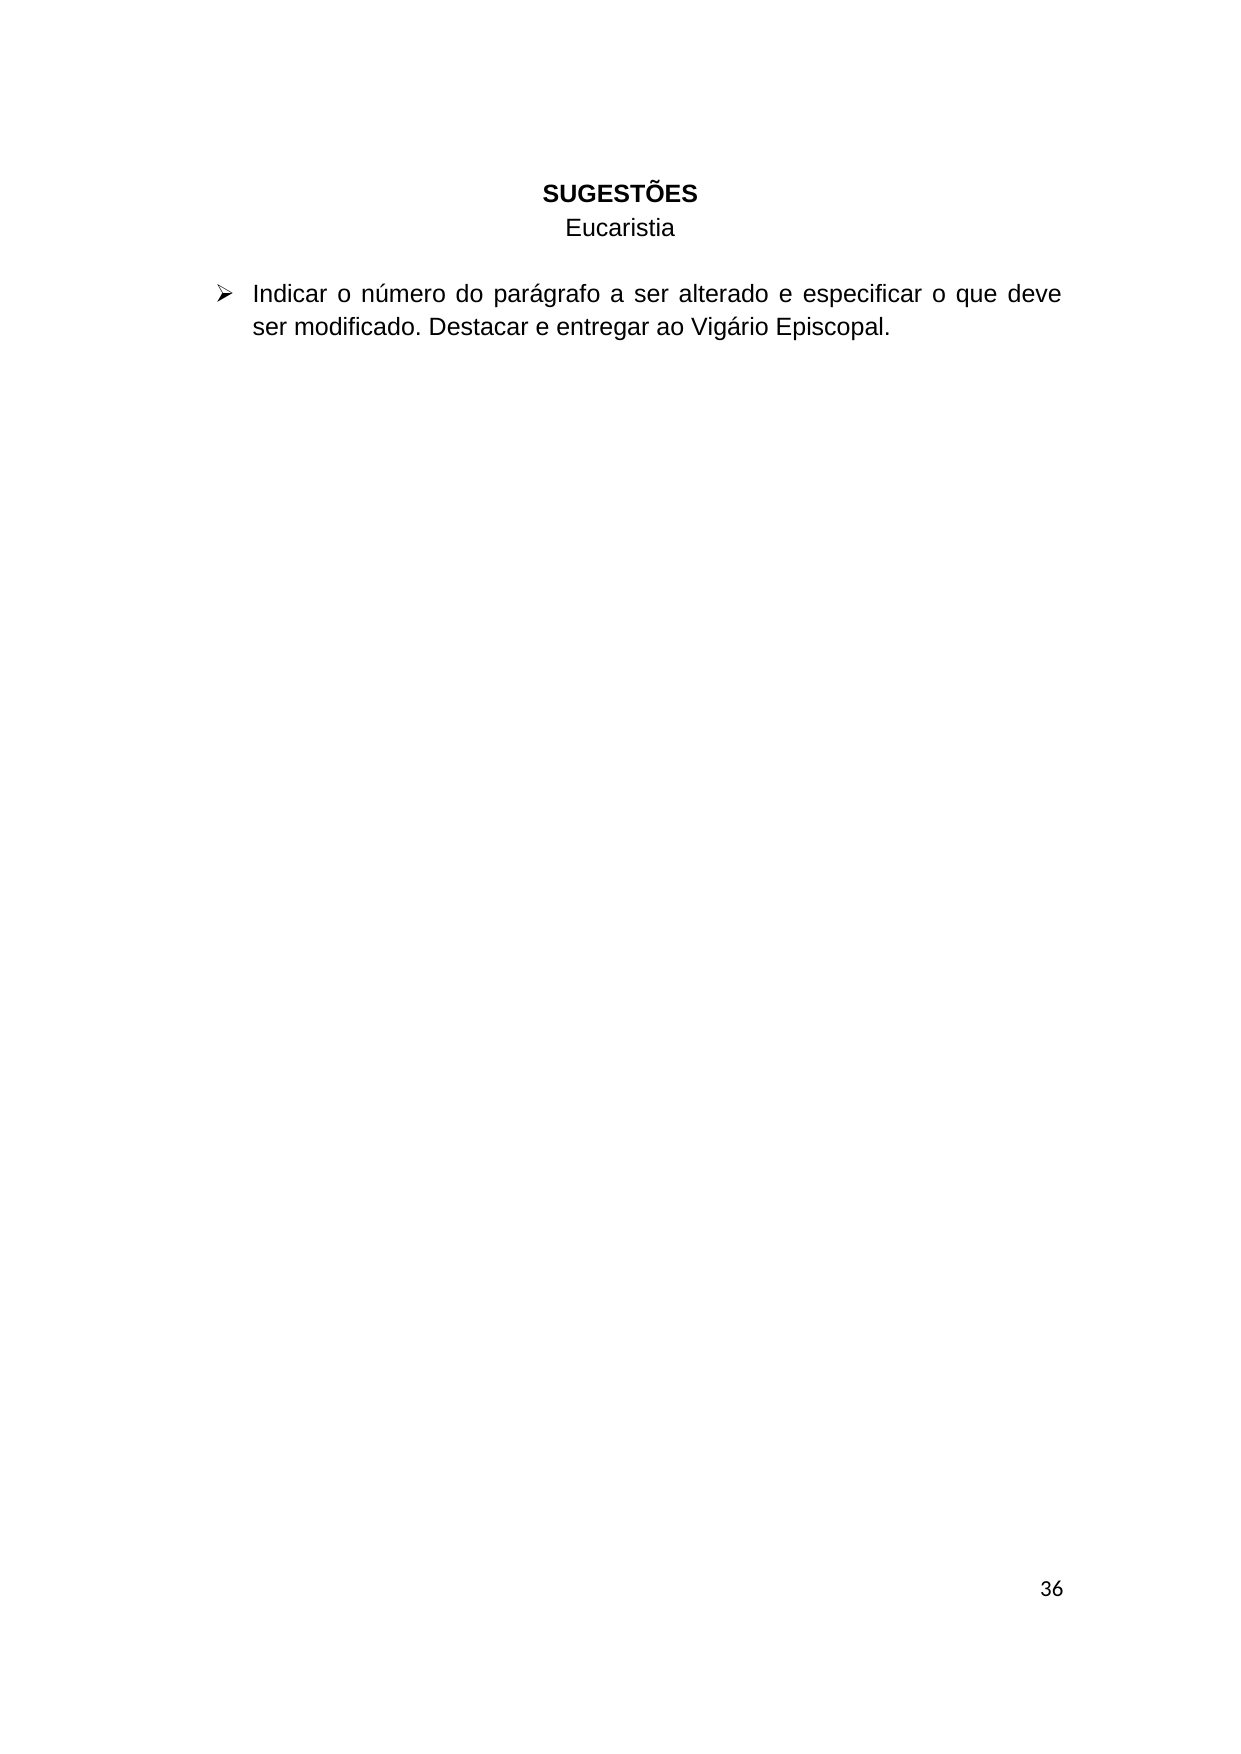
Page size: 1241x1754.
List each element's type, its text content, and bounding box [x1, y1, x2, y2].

text Eucaristia [177, 212, 1063, 241]
list Indicar o número do parágrafo a ser alterado e especificar o que deve ser modificado. Destacar e entregar ao Vigário Episcopal. [215, 278, 1063, 340]
text SUGESTÕES [177, 179, 1063, 208]
